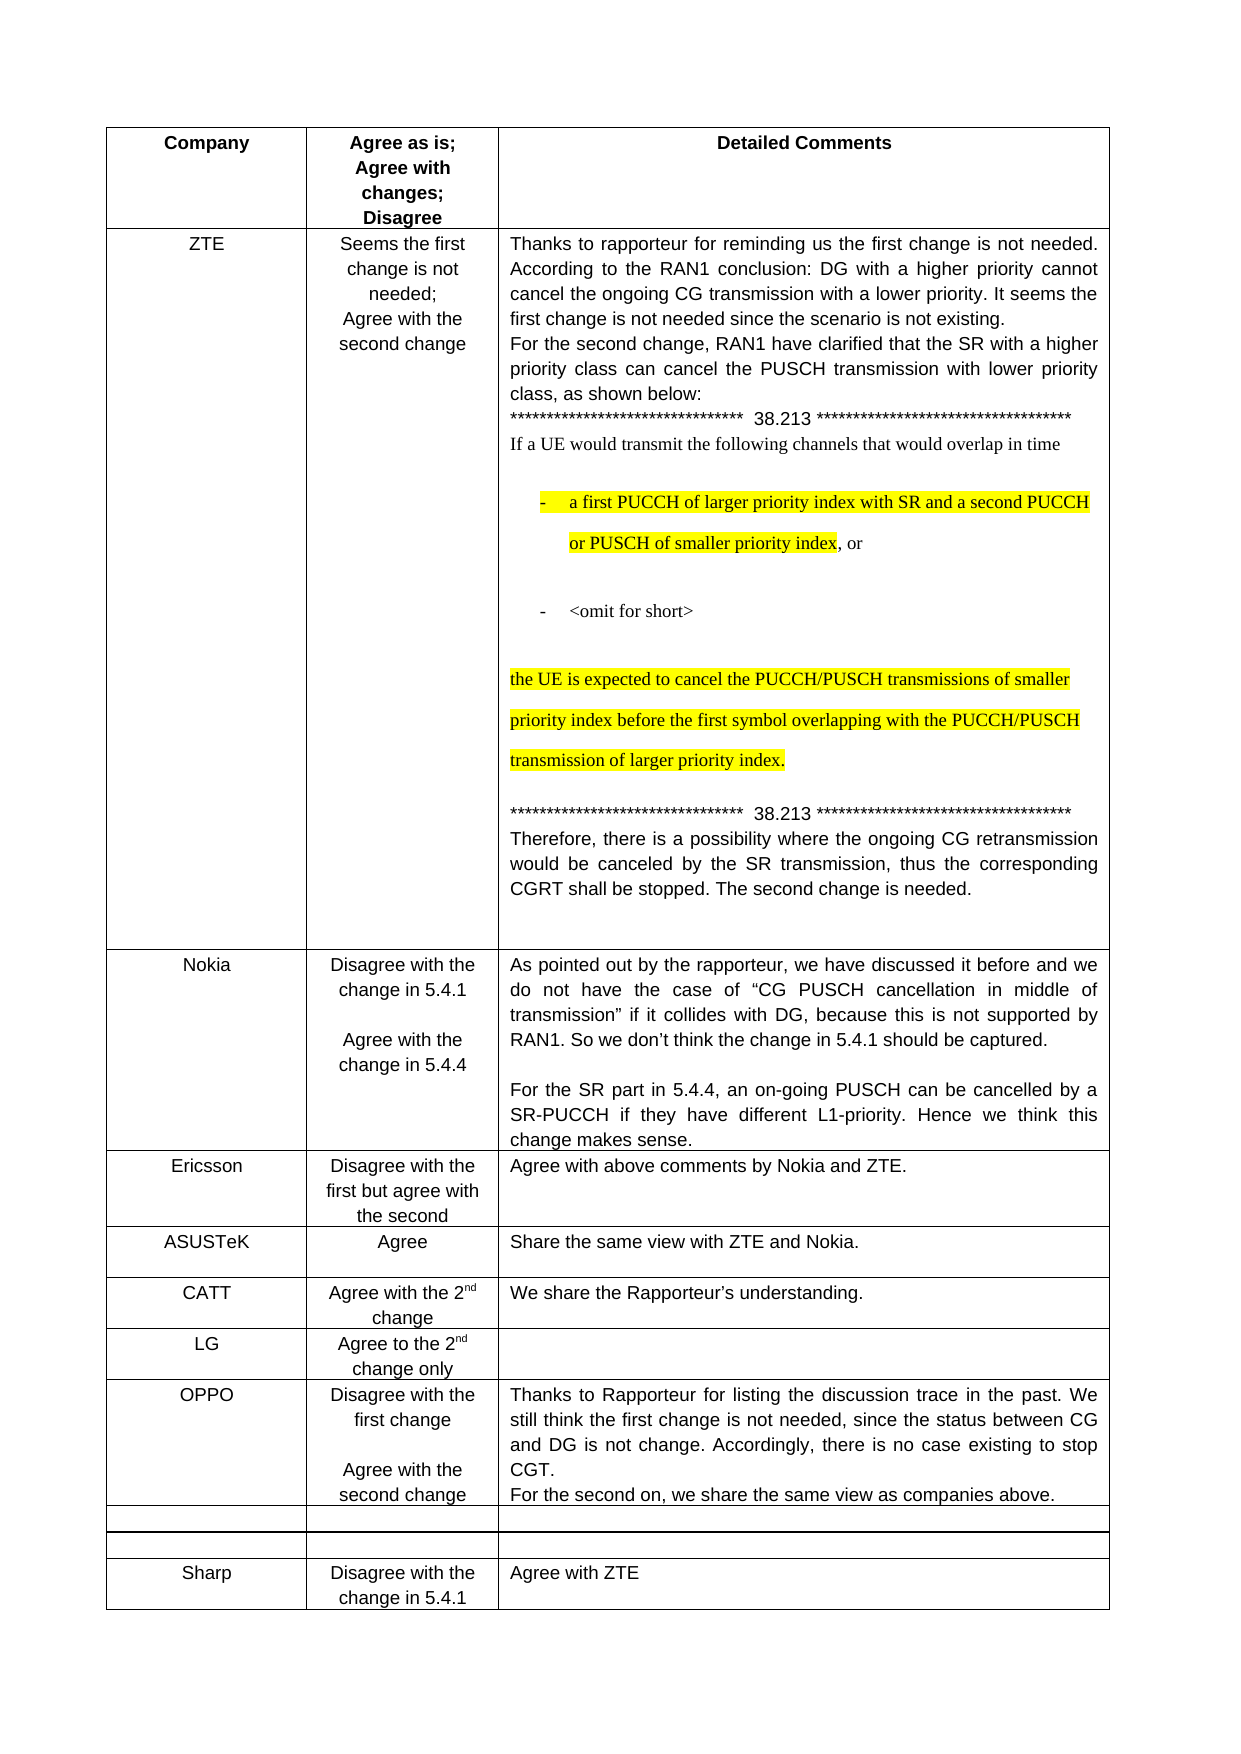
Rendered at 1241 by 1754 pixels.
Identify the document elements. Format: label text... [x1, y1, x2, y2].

table_cell Sharp [107, 1559, 306, 1608]
table_cell Agree with the 2nd change [307, 1278, 498, 1328]
table_cell Agree with ZTE [499, 1559, 1109, 1608]
table_cell As pointed out by the rapporteur, we have discussed it before and we do not have the case of “CG PUSCH cancellation in middle of transmission” if it collides with DG, because this is not supported by RAN1. So we don’t think the change in 5.4.1 should be captured. For the SR part in 5.4.4, an on-going PUSCH can be cancelled by a SR-PUCCH if they have different L1-priority. Hence we think this change makes sense. [499, 950, 1109, 1150]
table_cell [499, 1506, 1109, 1531]
table_cell Disagree with the first but agree with the second [307, 1151, 498, 1226]
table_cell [307, 1559, 498, 1608]
table_cell We share the Rapporteur’s understanding. [499, 1278, 1109, 1328]
table_cell Agree with above comments by Nokia and ZTE. [499, 1151, 1109, 1226]
table_cell [307, 1533, 498, 1557]
table_cell [499, 1329, 1109, 1379]
table_cell Thanks to rapporteur for reminding us the first change is not needed. According to the RAN1 conclusion: DG with a higher priority cannot cancel the ongoing CG transmission with a lower priority. It seems the first change is not needed since the scenario is not existing. For the second change, RAN1 have clarified that the SR with a higher priority class can cancel the PUSCH transmission with lower priority class, as shown below: ******************************** 38.213 *********************************** If a UE would transmit the following channels that would overlap in time - a first PUCCH of larger priority index with SR and a second PUCCH or PUSCH of smaller priority index, or - <omit for short> the UE is expected to cancel the PUCCH/PUSCH transmissions of smaller priority index before the first symbol overlapping with the PUCCH/PUSCH transmission of larger priority index. ******************************** 38.213 *********************************** Therefore, there is a possibility where the ongoing CG retransmission would be canceled by the SR transmission, thus the corresponding CGRT shall be stopped. The second change is needed. [499, 229, 1109, 949]
table_cell Seems the first change is not needed; Agree with the second change [307, 229, 498, 949]
table_cell ZTE [107, 229, 306, 949]
table_cell Agree to the 2nd change only [307, 1329, 498, 1379]
table_cell [307, 1506, 498, 1531]
table_cell Agree [307, 1227, 498, 1277]
table_header Company [107, 128, 306, 228]
table_header Agree as is; Agree with changes; Disagree [307, 128, 498, 228]
table_cell Share the same view with ZTE and Nokia. [499, 1227, 1109, 1277]
table_cell Ericsson [107, 1151, 306, 1226]
table_cell [107, 1506, 306, 1531]
table_header Detailed Comments [499, 128, 1109, 228]
table_cell [499, 1533, 1109, 1557]
table_cell Thanks to Rapporteur for listing the discussion trace in the past. We still think the first change is not needed, since the status between CG and DG is not change. Accordingly, there is no case existing to stop CGT. For the second on, we share the same view as companies above. [499, 1380, 1109, 1505]
table_cell Nokia [107, 950, 306, 1150]
table_cell LG [107, 1329, 306, 1379]
table_cell CATT [107, 1278, 306, 1328]
table_cell OPPO [107, 1380, 306, 1505]
table_cell ASUSTeK [107, 1227, 306, 1277]
table_cell [107, 1533, 306, 1557]
table_cell Disagree with the change in 5.4.1 Agree with the change in 5.4.4 [307, 950, 498, 1150]
table_cell Disagree with the first change Agree with the second change [307, 1380, 498, 1505]
